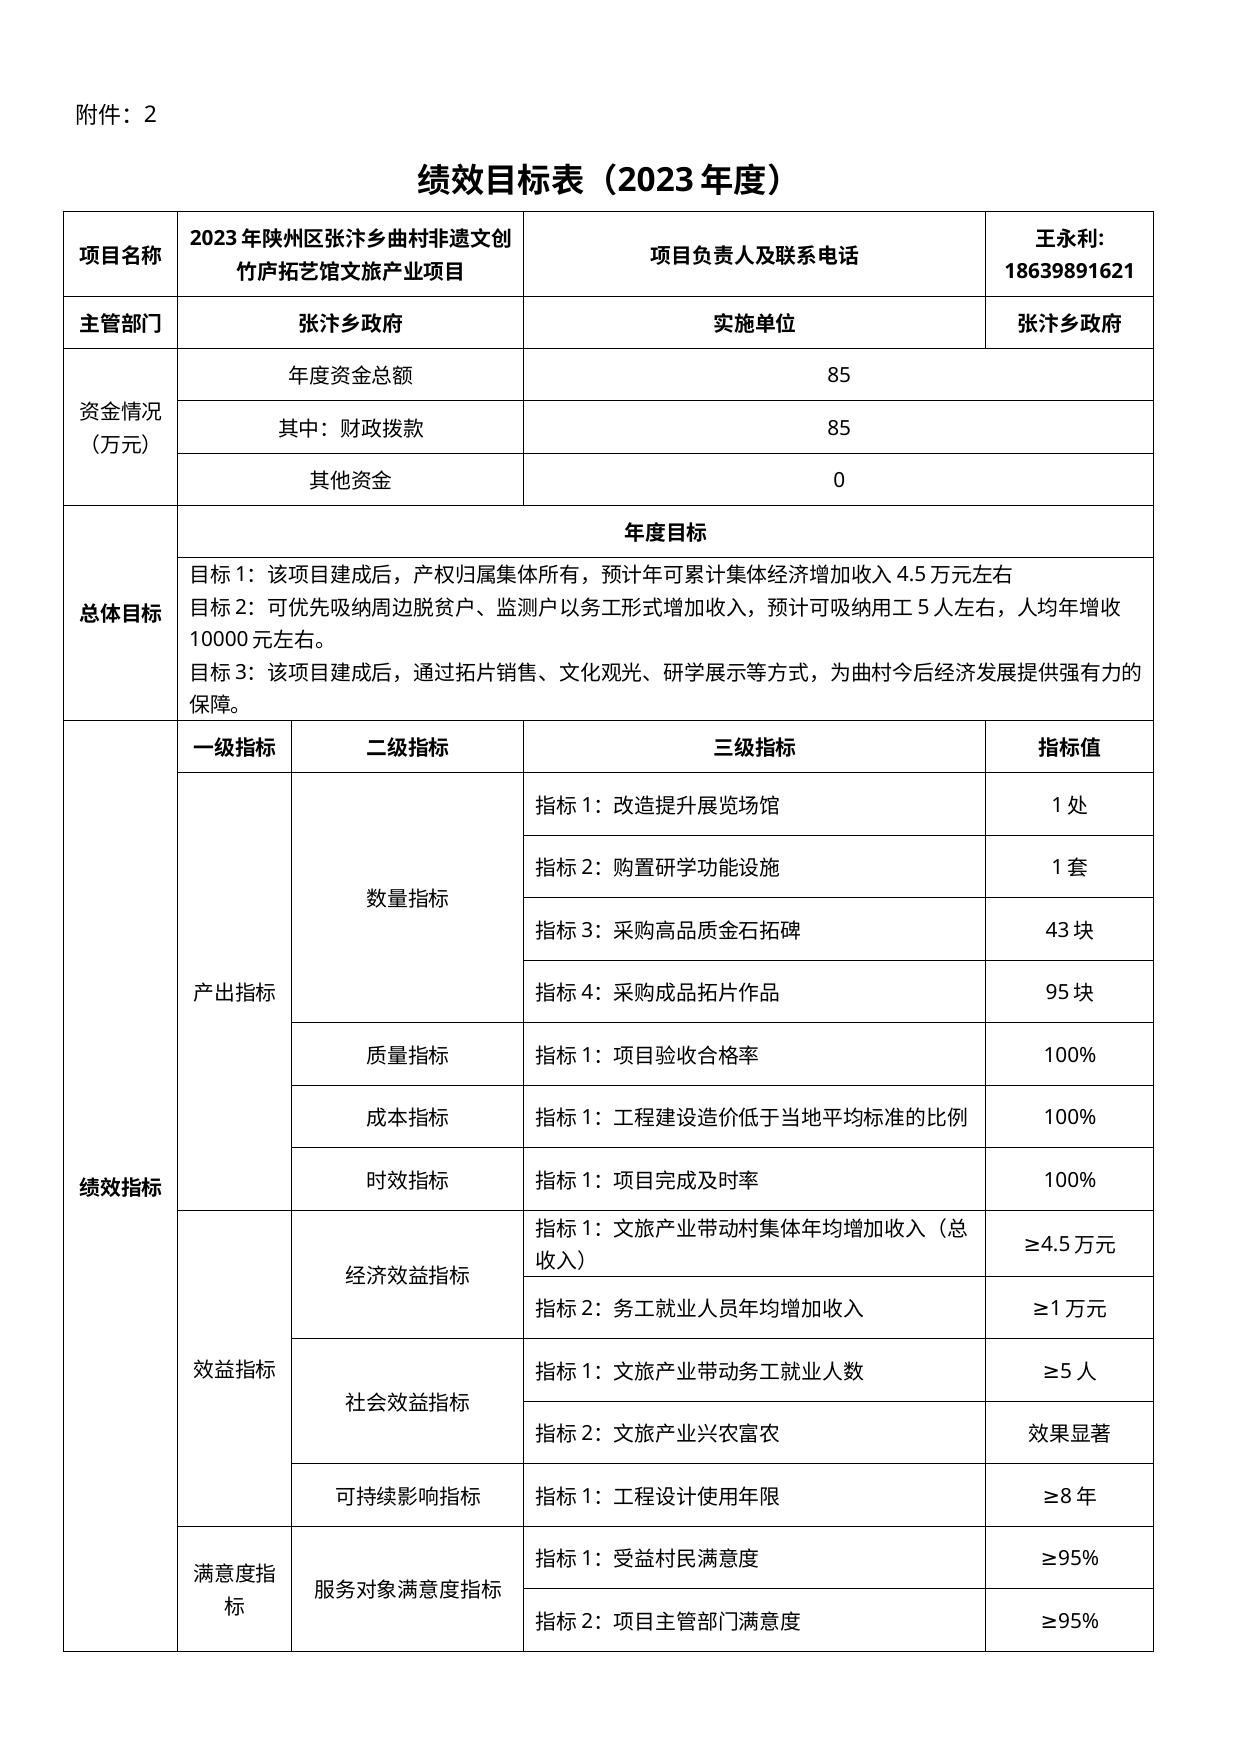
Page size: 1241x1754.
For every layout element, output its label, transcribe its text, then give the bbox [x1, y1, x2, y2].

table_cell 目标1：该项目建成后，产权归属集体所有，预计年可累计集体经济增加收入4.5万元左右 目标2：可优先吸纳周边脱贫户、监测户以务工形式增加收入，预计可吸纳用工5人左右，人均年增收10000元左右。 目标3：该项目建成后，通过拓片销售、文化观光、研学展示等方式，为曲村今后经济发展提供强有力的保障。 [178, 558, 1153, 720]
table_header 附件：2 [64, 81, 1154, 146]
table_cell 总体目标 [64, 506, 177, 720]
table_cell 指标1：工程建设造价低于当地平均标准的比例 [524, 1086, 985, 1147]
table_cell 100% [986, 1086, 1153, 1147]
table_cell 指标1：改造提升展览场馆 [524, 773, 985, 835]
table_cell 主管部门 [64, 297, 177, 348]
table_cell 质量指标 [292, 1023, 523, 1085]
table_cell 项目负责人及联系电话 [524, 212, 985, 296]
table_cell 绩效指标 [64, 721, 177, 1651]
table_cell ≥95% [986, 1589, 1153, 1651]
table_cell 数量指标 [292, 773, 523, 1022]
table_cell ≥8年 [986, 1464, 1153, 1526]
table_cell 项目名称 [64, 212, 177, 296]
table_cell 0 [524, 454, 1153, 504]
table_cell 张汴乡政府 [178, 297, 523, 348]
table_cell 指标4：采购成品拓片作品 [524, 961, 985, 1022]
table_cell 指标3：采购高品质金石拓碑 [524, 898, 985, 960]
table_cell 绩效目标表（2023年度） [64, 146, 1154, 211]
table_cell 2023年陕州区张汴乡曲村非遗文创竹庐拓艺馆文旅产业项目 [178, 212, 523, 296]
table_cell 指标2：务工就业人员年均增加收入 [524, 1277, 985, 1338]
table_cell ≥1万元 [986, 1277, 1153, 1338]
table_cell 年度资金总额 [178, 349, 523, 400]
table_cell 王永利: 18639891621 [986, 212, 1153, 296]
table_cell 效益指标 [178, 1211, 291, 1526]
table_cell 张汴乡政府 [986, 297, 1153, 348]
table_cell 指标2：购置研学功能设施 [524, 836, 985, 897]
table_cell 43块 [986, 898, 1153, 960]
table_cell 服务对象满意度指标 [292, 1527, 523, 1651]
table_cell 指标1：项目完成及时率 [524, 1148, 985, 1210]
table_cell 95块 [986, 961, 1153, 1022]
table_cell 100% [986, 1023, 1153, 1085]
table_cell 85 [524, 401, 1153, 452]
table_cell 一级指标 [178, 721, 291, 772]
table_cell 指标值 [986, 721, 1153, 772]
table_cell 指标1：项目验收合格率 [524, 1023, 985, 1085]
table_cell 其中：财政拨款 [178, 401, 523, 452]
table_cell 100% [986, 1148, 1153, 1210]
table_cell 成本指标 [292, 1086, 523, 1147]
table_cell 其他资金 [178, 454, 523, 504]
table_cell 效果显著 [986, 1402, 1153, 1463]
table_cell 满意度指标 [178, 1527, 291, 1651]
table_cell 可持续影响指标 [292, 1464, 523, 1526]
table_cell 三级指标 [524, 721, 985, 772]
table_cell ≥95% [986, 1527, 1153, 1588]
table_cell 指标1：文旅产业带动务工就业人数 [524, 1339, 985, 1401]
table_cell 指标1：工程设计使用年限 [524, 1464, 985, 1526]
table_cell 指标2：项目主管部门满意度 [524, 1589, 985, 1651]
table_cell 1套 [986, 836, 1153, 897]
table_cell 年度目标 [178, 506, 1153, 557]
table_cell 产出指标 [178, 773, 291, 1210]
table_cell 指标1：文旅产业带动村集体年均增加收入（总收入） [524, 1211, 985, 1276]
table_cell ≥5人 [986, 1339, 1153, 1401]
table_cell 实施单位 [524, 297, 985, 348]
table_cell 资金情况（万元） [64, 349, 177, 504]
table_cell 二级指标 [292, 721, 523, 772]
table_cell ≥4.5万元 [986, 1211, 1153, 1276]
table_cell 指标2：文旅产业兴农富农 [524, 1402, 985, 1463]
table_cell 指标1：受益村民满意度 [524, 1527, 985, 1588]
table_cell 1处 [986, 773, 1153, 835]
table_cell 社会效益指标 [292, 1339, 523, 1463]
table_cell 85 [524, 349, 1153, 400]
table_cell 经济效益指标 [292, 1211, 523, 1338]
table_cell 时效指标 [292, 1148, 523, 1210]
